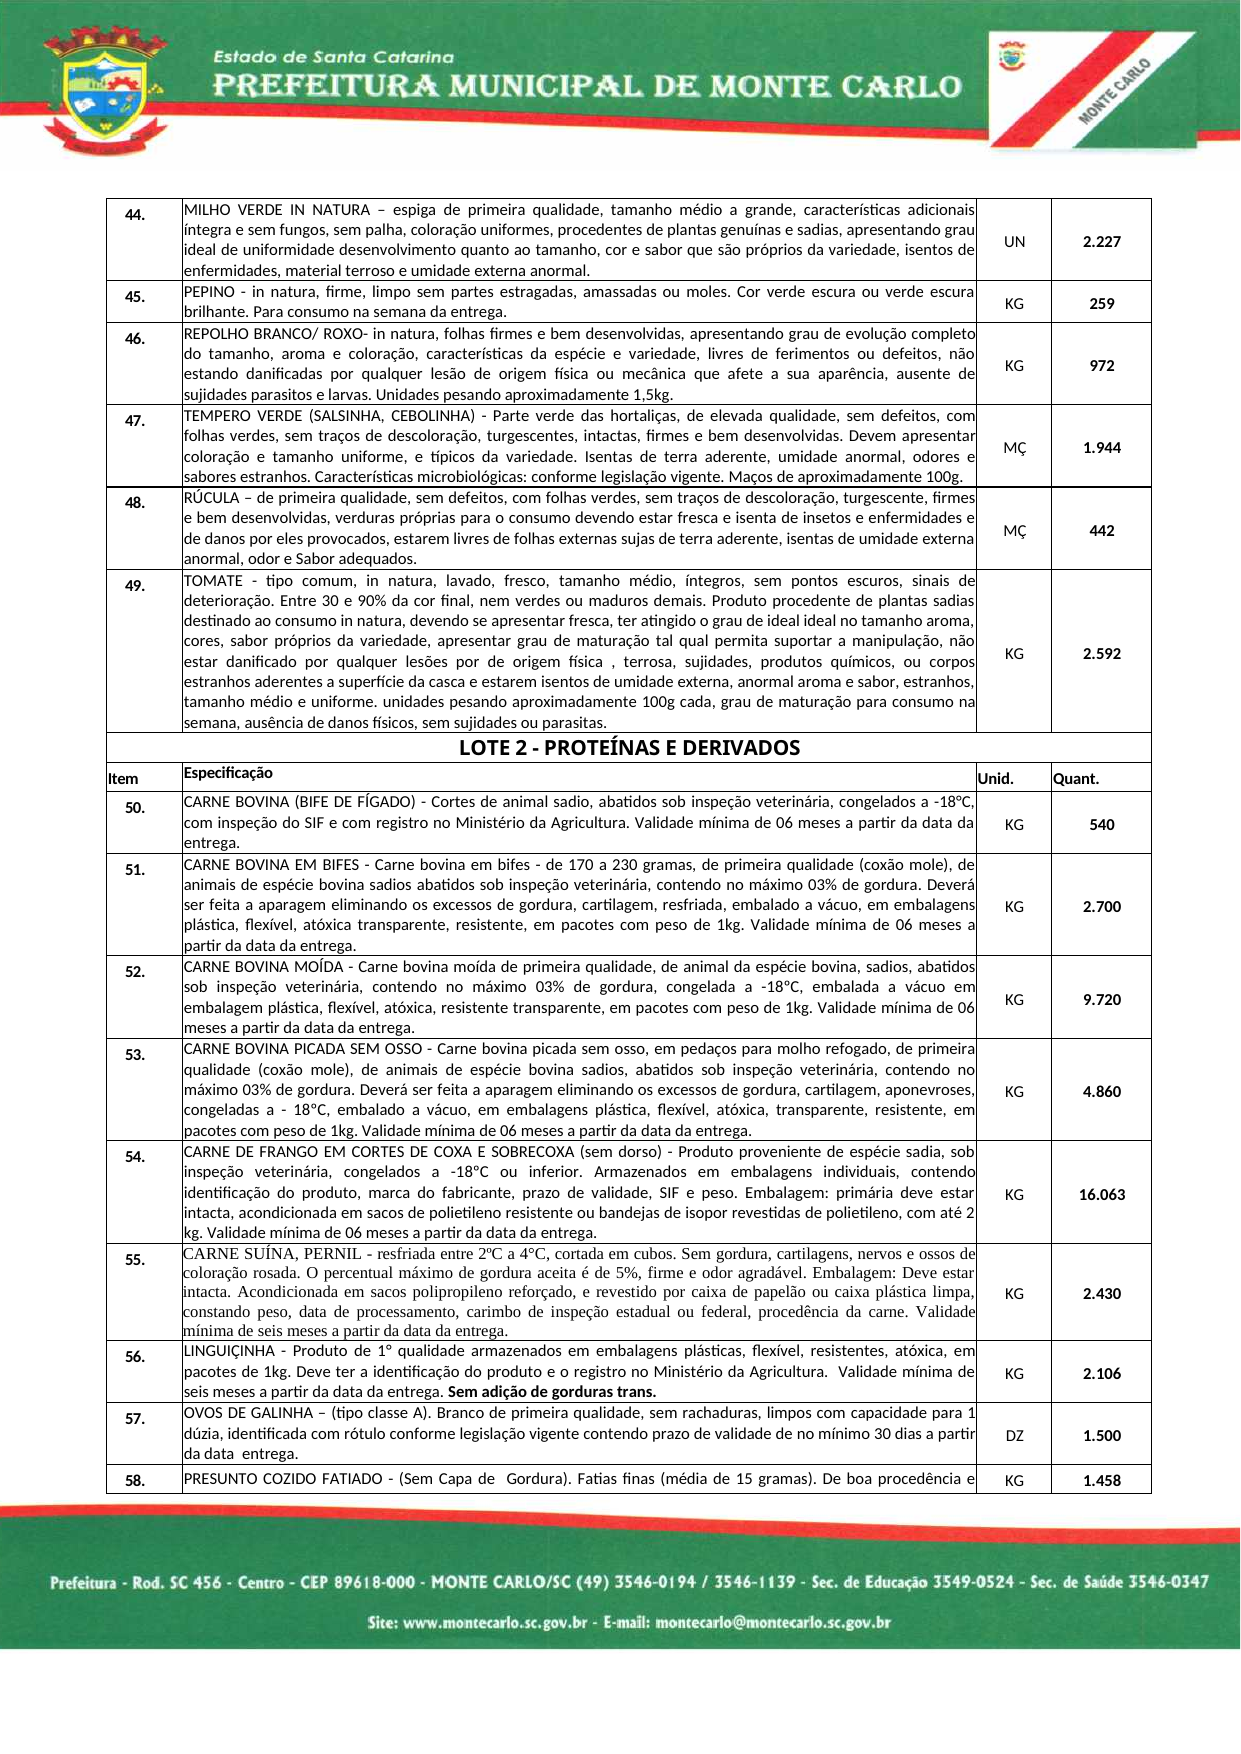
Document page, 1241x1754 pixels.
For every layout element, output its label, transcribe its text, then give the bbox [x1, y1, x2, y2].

table_cell 2.430 [1052, 1244, 1151, 1340]
table_cell [107, 405, 182, 486]
table_cell [107, 199, 182, 280]
table_cell KG [977, 281, 1051, 322]
table_cell [107, 956, 182, 1038]
table_cell 1.500 [1052, 1403, 1151, 1464]
table_cell Unid. [977, 763, 1051, 791]
table_cell [107, 792, 182, 853]
table_cell MÇ [977, 405, 1051, 486]
table_cell CARNE BOVINA MOÍDA - Carne bovina moída de primeira qualidade, de animal da espécie bovina, sadios, abatidos sob inspeção veterinária, contendo no máximo 03% de gordura, congelada a -18ºC, embalada a vácuo em embalagem plástica, flexível, atóxica, resistente transparente, em pacotes com peso de 1kg. Validade mínima de 06 meses a partir da data da entrega. [183, 956, 976, 1038]
table_cell Item [107, 763, 182, 791]
table_cell UN [977, 199, 1051, 280]
table_cell KG [977, 792, 1051, 853]
table_cell KG [977, 1244, 1051, 1340]
table_cell TEMPERO VERDE (SALSINHA, CEBOLINHA) - Parte verde das hortaliças, de elevada qualidade, sem defeitos, com folhas verdes, sem traços de descoloração, turgescentes, intactas, firmes e bem desenvolvidas. Devem apresentar coloração e tamanho uniforme, e típicos da variedade. Isentas de terra aderente, umidade anormal, odores e sabores estranhos. Características microbiológicas: conforme legislação vigente. Maços de aproximadamente 100g. [183, 405, 976, 486]
table_cell 442 [1052, 488, 1151, 569]
table_cell 16.063 [1052, 1141, 1151, 1243]
table_cell DZ [977, 1403, 1051, 1464]
table_cell REPOLHO BRANCO/ ROXO- in natura, folhas firmes e bem desenvolvidas, apresentando grau de evolução completo do tamanho, aroma e coloração, características da espécie e variedade, livres de ferimentos ou defeitos, não estando danificadas por qualquer lesão de origem física ou mecânica que afete a sua aparência, ausente de sujidades parasitos e larvas. Unidades pesando aproximadamente 1,5kg. [183, 323, 976, 404]
table_cell KG [977, 956, 1051, 1038]
table_cell [107, 488, 182, 569]
table_cell [107, 1244, 182, 1340]
table_cell Quant. [1052, 763, 1151, 791]
table_cell Especificação [183, 763, 976, 791]
table_cell [107, 1403, 182, 1464]
table_cell MÇ [977, 488, 1051, 569]
table_cell 972 [1052, 323, 1151, 404]
table_cell 1.458 [1052, 1465, 1151, 1493]
picture [0, 0, 1241, 171]
table_cell KG [977, 1039, 1051, 1140]
table_cell [107, 854, 182, 955]
table_cell [107, 1465, 182, 1493]
table_cell KG [977, 323, 1051, 404]
table_cell KG [977, 854, 1051, 955]
table_cell [107, 323, 182, 404]
table_cell 2.227 [1052, 199, 1151, 280]
table_cell CARNE BOVINA (BIFE DE FÍGADO) - Cortes de animal sadio, abatidos sob inspeção veterinária, congelados a -18°C, com inspeção do SIF e com registro no Ministério da Agricultura. Validade mínima de 06 meses a partir da data da entrega. [183, 792, 976, 853]
table_cell PEPINO - in natura, firme, limpo sem partes estragadas, amassadas ou moles. Cor verde escura ou verde escura brilhante. Para consumo na semana da entrega. [183, 281, 976, 322]
table_cell 259 [1052, 281, 1151, 322]
table_cell OVOS DE GALINHA – (tipo classe A). Branco de primeira qualidade, sem rachaduras, limpos com capacidade para 1 dúzia, identificada com rótulo conforme legislação vigente contendo prazo de validade de no mínimo 30 dias a partir da data entrega. [183, 1403, 976, 1464]
table_cell 540 [1052, 792, 1151, 853]
table_cell [107, 1141, 182, 1243]
table_cell TOMATE - tipo comum, in natura, lavado, fresco, tamanho médio, íntegros, sem pontos escuros, sinais de deterioração. Entre 30 e 90% da cor final, nem verdes ou maduros demais. Produto procedente de plantas sadias destinado ao consumo in natura, devendo se apresentar fresca, ter atingido o grau de ideal ideal no tamanho aroma, cores, sabor próprios da variedade, apresentar grau de maturação tal qual permita suportar a manipulação, não estar danificado por qualquer lesões por de origem física , terrosa, sujidades, produtos químicos, ou corpos estranhos aderentes a superfície da casca e estarem isentos de umidade externa, anormal aroma e sabor, estranhos, tamanho médio e uniforme. unidades pesando aproximadamente 100g cada, grau de maturação para consumo na semana, ausência de danos físicos, sem sujidades ou parasitas. [183, 570, 976, 732]
table_cell [107, 1341, 182, 1402]
table_cell 2.106 [1052, 1341, 1151, 1402]
table_cell RÚCULA – de primeira qualidade, sem defeitos, com folhas verdes, sem traços de descoloração, turgescente, firmes e bem desenvolvidas, verduras próprias para o consumo devendo estar fresca e isenta de insetos e enfermidades e de danos por eles provocados, estarem livres de folhas externas sujas de terra aderente, isentas de umidade externa anormal, odor e Sabor adequados. [183, 488, 976, 569]
table_cell CARNE SUÍNA, PERNIL - resfriada entre 2ºC a 4°C, cortada em cubos. Sem gordura, cartilagens, nervos e ossos de coloração rosada. O percentual máximo de gordura aceita é de 5%, firme e odor agradável. Embalagem: Deve estar intacta. Acondicionada em sacos polipropileno reforçado, e revestido por caixa de papelão ou caixa plástica limpa, constando peso, data de processamento, carimbo de inspeção estadual ou federal, procedência da carne. Validade mínima de seis meses a partir da data da entrega. [183, 1244, 976, 1340]
table_cell KG [977, 1465, 1051, 1493]
table_cell 2.700 [1052, 854, 1151, 955]
picture [0, 1500, 1241, 1654]
table_cell CARNE BOVINA EM BIFES - Carne bovina em bifes - de 170 a 230 gramas, de primeira qualidade (coxão mole), de animais de espécie bovina sadios abatidos sob inspeção veterinária, contendo no máximo 03% de gordura. Deverá ser feita a aparagem eliminando os excessos de gordura, cartilagem, resfriada, embalado a vácuo, em embalagens plástica, flexível, atóxica transparente, resistente, em pacotes com peso de 1kg. Validade mínima de 06 meses a partir da data da entrega. [183, 854, 976, 955]
table_cell KG [977, 1341, 1051, 1402]
table_cell [107, 570, 182, 732]
table_cell 9.720 [1052, 956, 1151, 1038]
table_cell KG [977, 570, 1051, 732]
table_cell 1.944 [1052, 405, 1151, 486]
table_cell LINGUIÇINHA - Produto de 1° qualidade armazenados em embalagens plásticas, flexível, resistentes, atóxica, em pacotes de 1kg. Deve ter a identificação do produto e o registro no Ministério da Agricultura. Validade mínima de seis meses a partir da data da entrega. Sem adição de gorduras trans. [183, 1341, 976, 1402]
table_cell CARNE DE FRANGO EM CORTES DE COXA E SOBRECOXA (sem dorso) - Produto proveniente de espécie sadia, sob inspeção veterinária, congelados a -18ºC ou inferior. Armazenados em embalagens individuais, contendo identificação do produto, marca do fabricante, prazo de validade, SIF e peso. Embalagem: primária deve estar intacta, acondicionada em sacos de polietileno resistente ou bandejas de isopor revestidas de polietileno, com até 2 kg. Validade mínima de 06 meses a partir da data da entrega. [183, 1141, 976, 1243]
table_cell [107, 281, 182, 322]
table_cell MILHO VERDE IN NATURA – espiga de primeira qualidade, tamanho médio a grande, características adicionais íntegra e sem fungos, sem palha, coloração uniformes, procedentes de plantas genuínas e sadias, apresentando grau ideal de uniformidade desenvolvimento quanto ao tamanho, cor e sabor que são próprios da variedade, isentos de enfermidades, material terroso e umidade externa anormal. [183, 199, 976, 280]
table_cell 2.592 [1052, 570, 1151, 732]
table_cell CARNE BOVINA PICADA SEM OSSO - Carne bovina picada sem osso, em pedaços para molho refogado, de primeira qualidade (coxão mole), de animais de espécie bovina sadios, abatidos sob inspeção veterinária, contendo no máximo 03% de gordura. Deverá ser feita a aparagem eliminando os excessos de gordura, cartilagem, aponevroses, congeladas a - 18ºC, embalado a vácuo, em embalagens plástica, flexível, atóxica, transparente, resistente, em pacotes com peso de 1kg. Validade mínima de 06 meses a partir da data da entrega. [183, 1039, 976, 1140]
table_cell KG [977, 1141, 1051, 1243]
table_cell [107, 1039, 182, 1140]
table_cell LOTE 2 - PROTEÍNAS E DERIVADOS [107, 733, 1151, 762]
table_cell 4.860 [1052, 1039, 1151, 1140]
